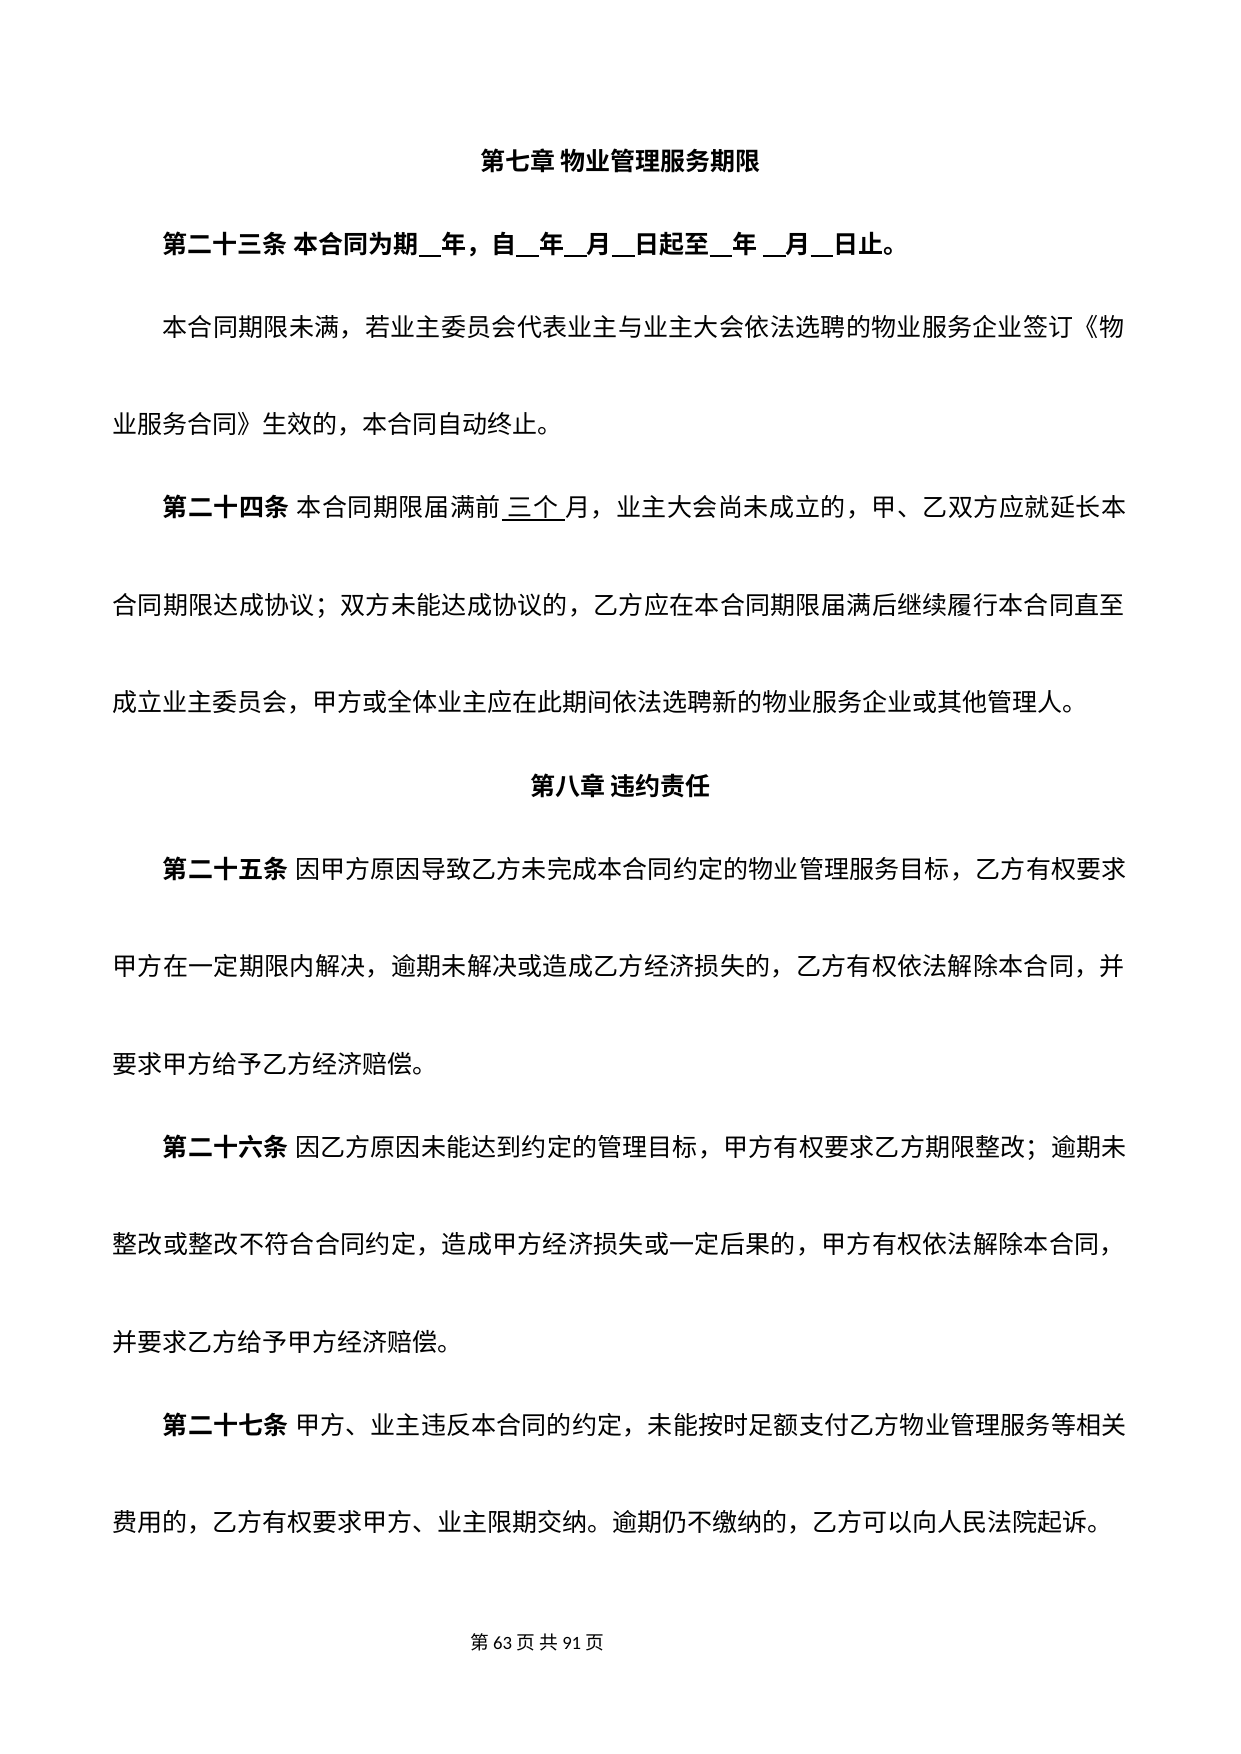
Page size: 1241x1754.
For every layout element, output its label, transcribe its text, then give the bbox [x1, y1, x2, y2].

list 第二十三条 本合同为期 年，自 年 月 日起至 年 月 日止。 [112, 210, 1128, 275]
list 本合同期限未满，若业主委员会代表业主与业主大会依法选聘的物业服务企业签订《物业服务合同》生效的，本合同自动终止。 [112, 293, 1128, 455]
list 第二十四条 本合同期限届满前 三个 月，业主大会尚未成立的，甲、乙双方应就延长本合同期限达成协议；双方未能达成协议的，乙方应在本合同期限届满后继续履行本合同直至成立业主委员会，甲方或全体业主应在此期间依法选聘新的物业服务企业或其他管理人。 [112, 473, 1128, 733]
list 第二十六条 因乙方原因未能达到约定的管理目标，甲方有权要求乙方期限整改；逾期未整改或整改不符合合同约定，造成甲方经济损失或一定后果的，甲方有权依法解除本合同，并要求乙方给予甲方经济赔偿。 [112, 1113, 1128, 1373]
list 物业管理服务期限 [112, 127, 1128, 192]
list 第二十七条 甲方、业主违反本合同的约定，未能按时足额支付乙方物业管理服务等相关费用的，乙方有权要求甲方、业主限期交纳。逾期仍不缴纳的，乙方可以向人民法院起诉。 [112, 1391, 1128, 1553]
list 违约责任 [112, 752, 1128, 817]
list 第二十五条 因甲方原因导致乙方未完成本合同约定的物业管理服务目标，乙方有权要求甲方在一定期限内解决，逾期未解决或造成乙方经济损失的，乙方有权依法解除本合同，并要求甲方给予乙方经济赔偿。 [112, 835, 1128, 1095]
